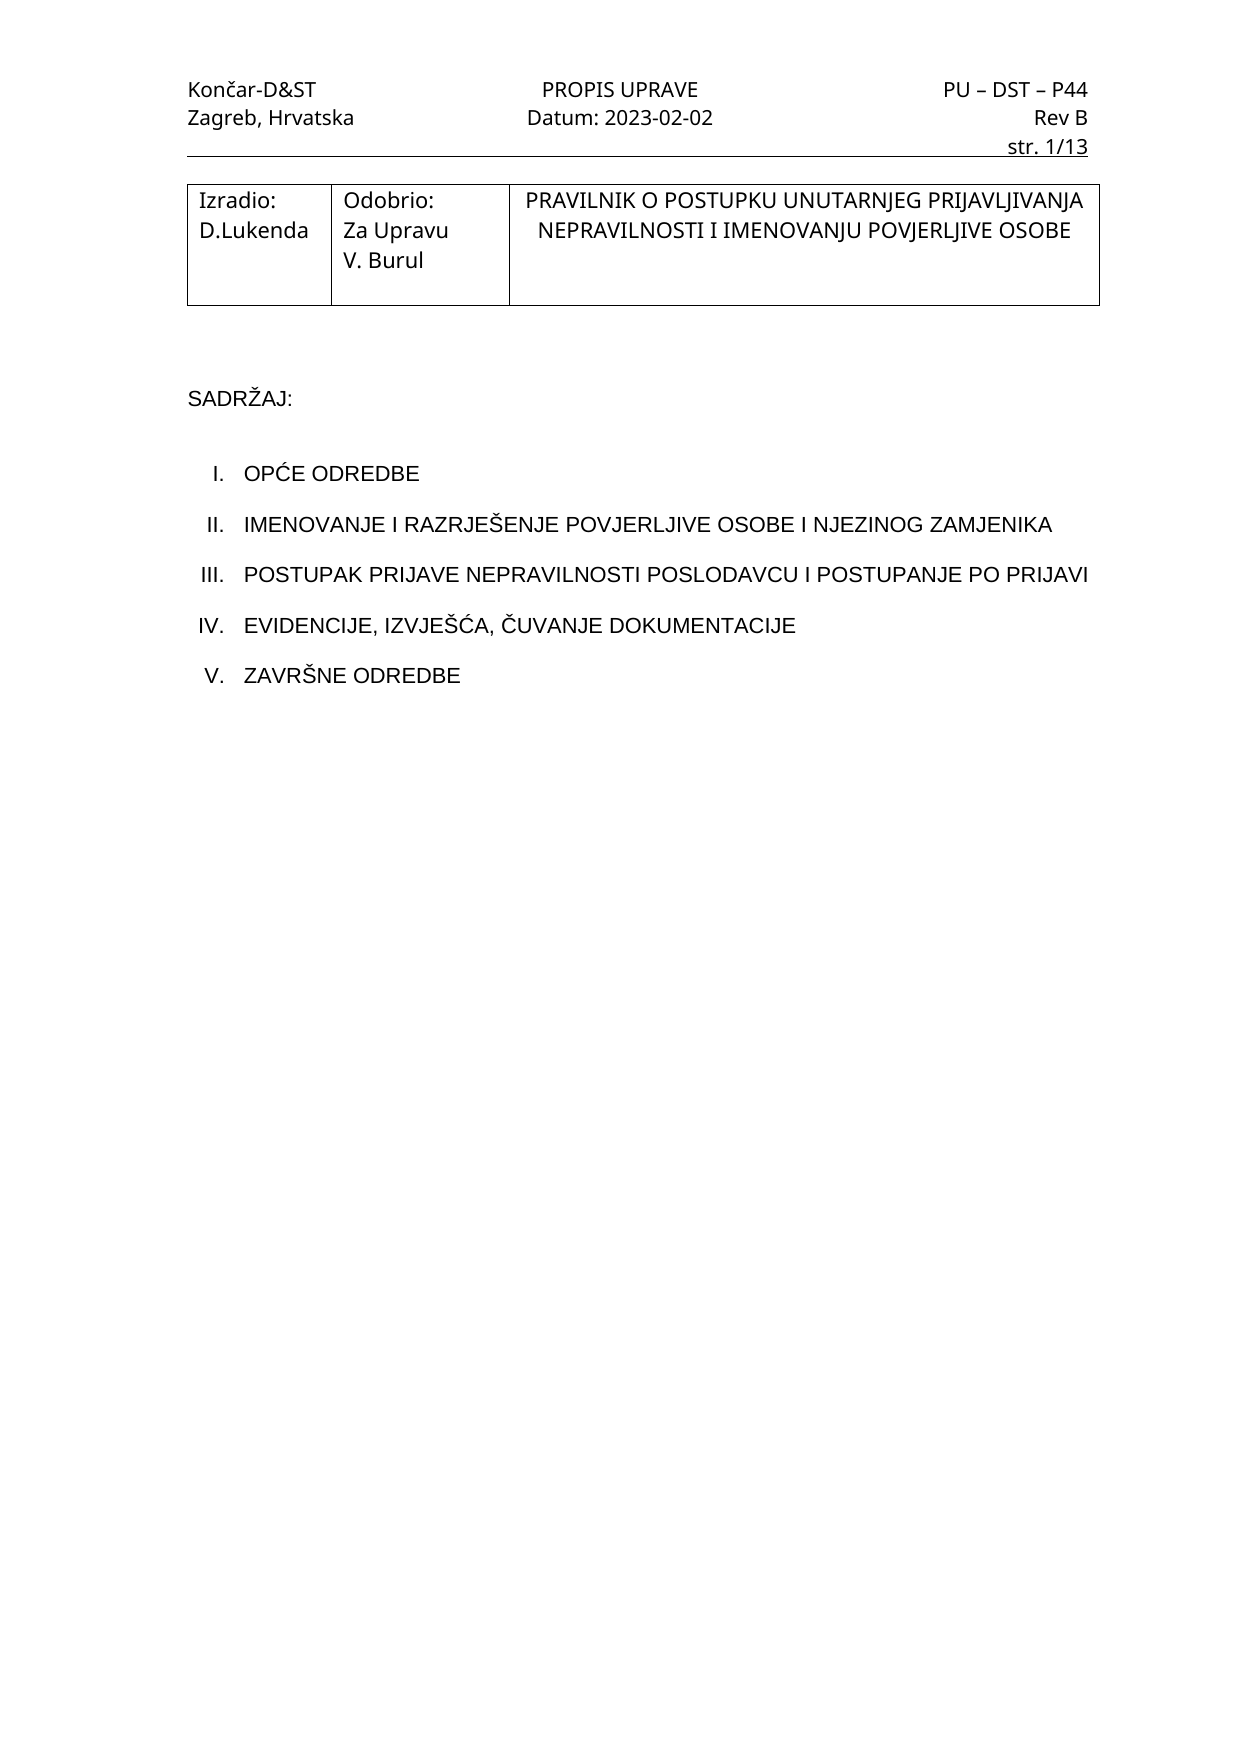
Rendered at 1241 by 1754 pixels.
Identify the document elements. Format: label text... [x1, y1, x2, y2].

table_header Odobrio: Za Upravu V. Burul [332, 185, 509, 304]
list IMENOVANJE I RAZRJEŠENJE POVJERLJIVE OSOBE I NJEZINOG ZAMJENIKA [225, 512, 1092, 537]
table_header PRAVILNIK O POSTUPKU UNUTARNJEG PRIJAVLJIVANJA NEPRAVILNOSTI I IMENOVANJU POVJERLJIVE OSOBE [510, 185, 1099, 304]
text SADRŽAJ: [187, 386, 1092, 411]
table_header Izradio: D.Lukenda [188, 185, 331, 304]
list POSTUPAK PRIJAVE NEPRAVILNOSTI POSLODAVCU I POSTUPANJE PO PRIJAVI [225, 562, 1092, 587]
list EVIDENCIJE, IZVJEŠĆA, ČUVANJE DOKUMENTACIJE [225, 612, 1092, 638]
list OPĆE ODREDBE [225, 461, 1092, 486]
list ZAVRŠNE ODREDBE [225, 663, 1092, 688]
